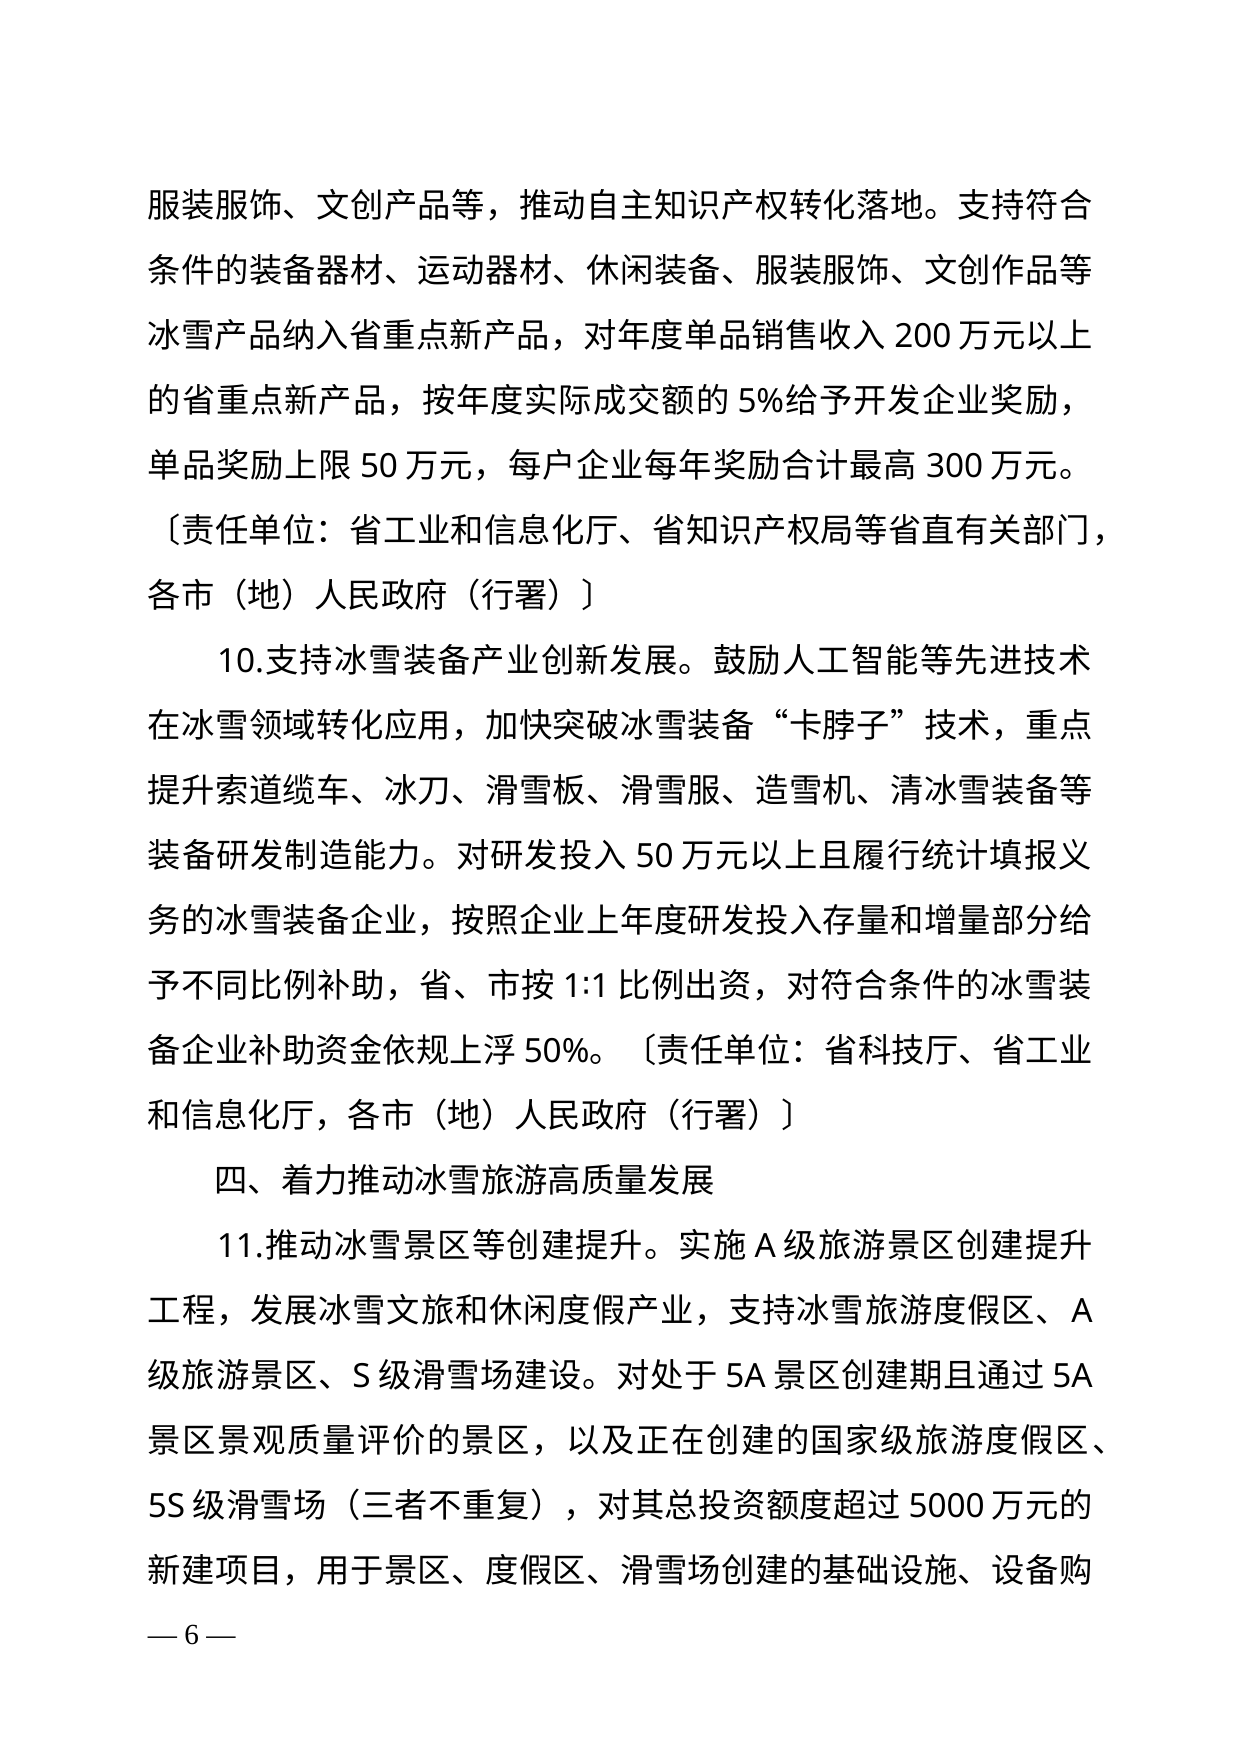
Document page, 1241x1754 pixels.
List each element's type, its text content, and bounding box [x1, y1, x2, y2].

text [148, 1211, 1092, 1601]
text 10.支持冰雪装备产业创新发展。鼓励人工智能等先进技术在冰雪领域转化应用，加快突破冰雪装备“卡脖子”技术，重点提升索道缆车、冰刀、滑雪板、滑雪服、造雪机、清冰雪装备等装备研发制造能力。对研发投入50万元以上且履行统计填报义务的冰雪装备企业，按照企业上年度研发投入存量和增量部分给予不同比例补助，省、市按1∶1比例出资，对符合条件的冰雪装备企业补助资金依规上浮50%。〔责任单位：省科技厅、省工业和信息化厅，各市（地）人民政府（行署）〕 [148, 626, 1092, 1146]
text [148, 171, 1092, 626]
text 四、着力推动冰雪旅游高质量发展 [148, 1146, 1092, 1211]
